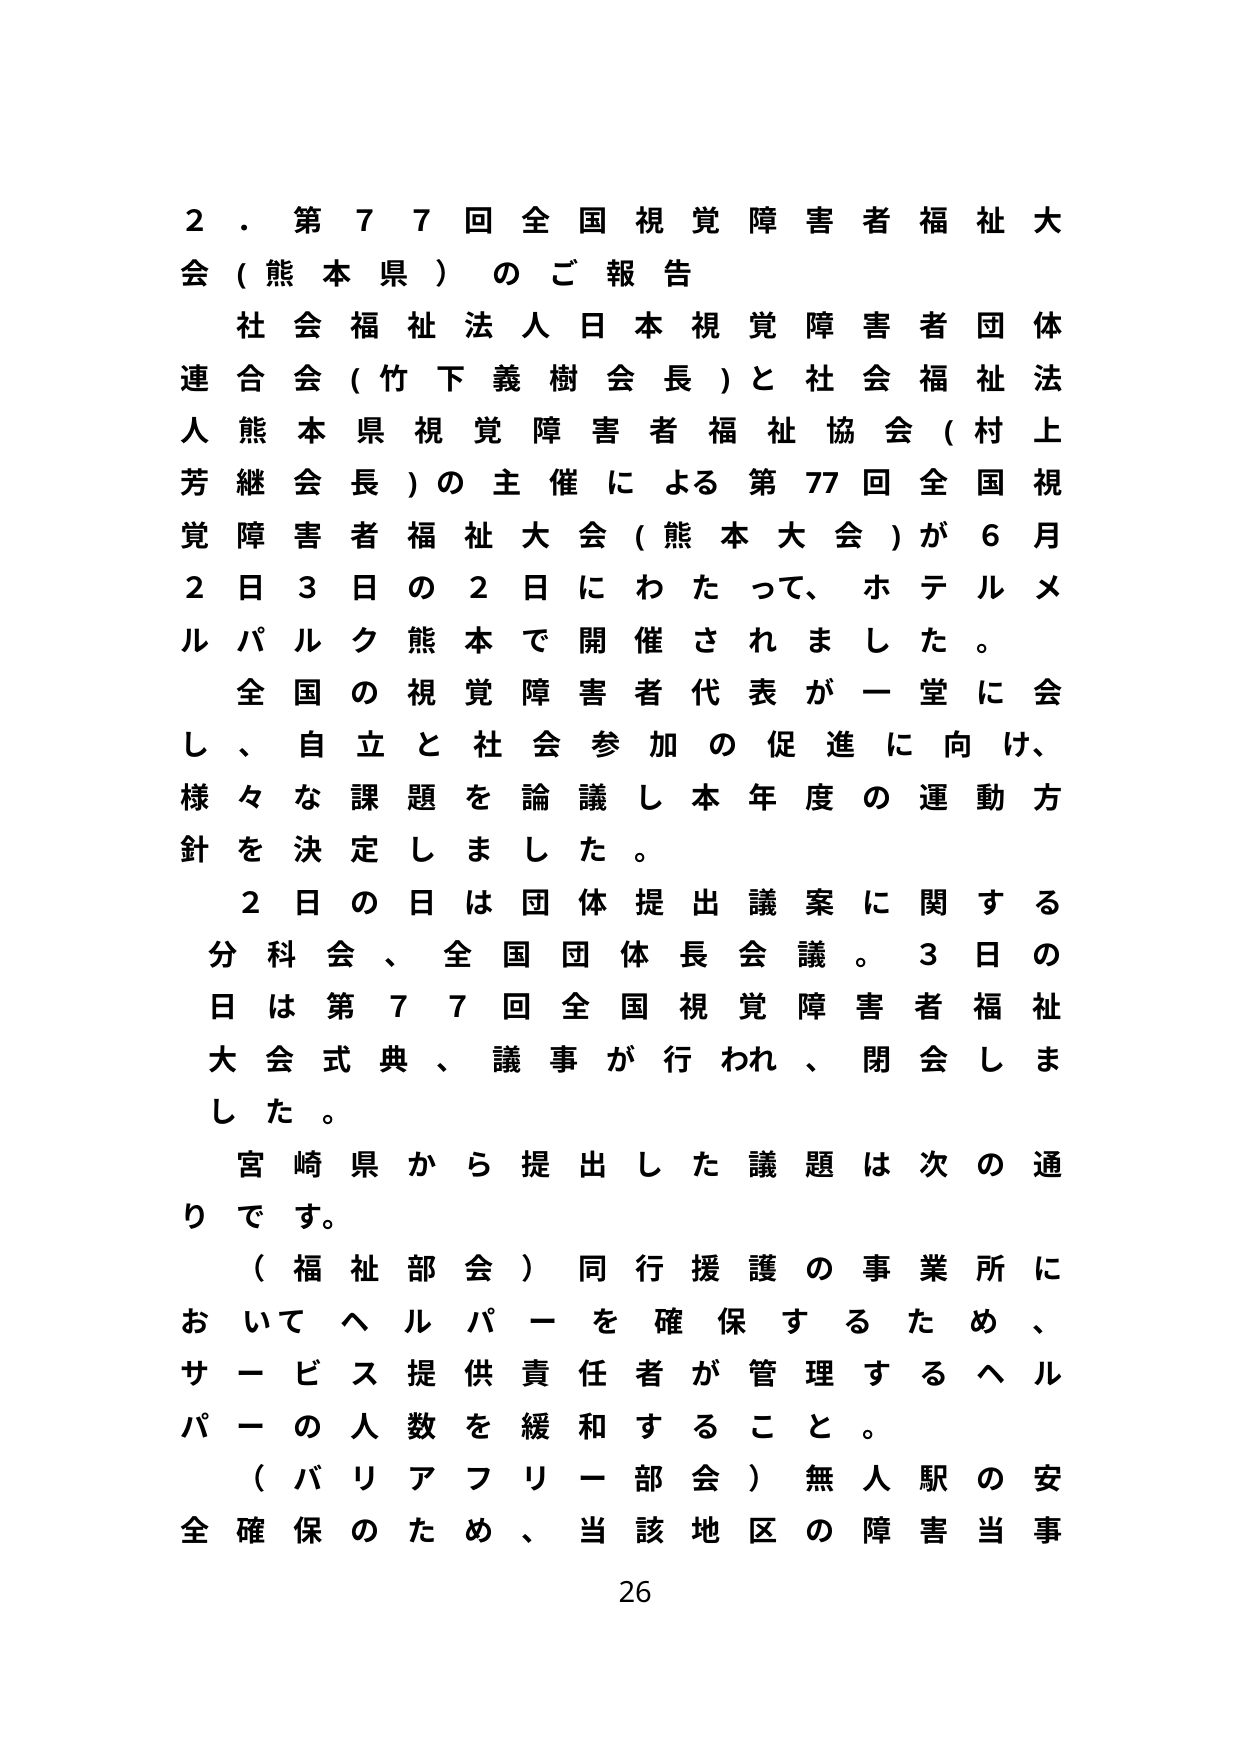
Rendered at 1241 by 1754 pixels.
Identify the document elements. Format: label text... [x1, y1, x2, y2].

text 全国の視覚障害者代表が一堂に会し、自立と社会参加の促進に向け、様々な課題を論議し本年度の運動方針を決定しました。 [180, 664, 1090, 874]
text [180, 1451, 1090, 1555]
text 宮崎県から提出した議題は次の通りです。 [180, 1136, 1090, 1241]
text ２．第７７回全国視覚障害者福祉大会(熊本県）のご報告 [180, 193, 1090, 298]
text （福祉部会）同行援護の事業所においてヘルパーを確保するため、サービス提供責任者が管理するヘルパーの人数を緩和すること。 [180, 1241, 1090, 1451]
text 社会福祉法人日本視覚障害者団体連合会(竹下義樹会長)と社会福祉法人熊本県視覚障害者福祉協会(村上芳継会長)の主催による第77回全国視覚障害者福祉大会(熊本大会)が６月２日３日の２日にわたって、ホテルメルパルク熊本で開催されました。 [180, 298, 1090, 664]
text ２日の日は団体提出議案に関する分科会、全国団体長会議。３日の日は第７７回全国視覚障害者福祉大会式典、議事が行われ、閉会しました。 [180, 874, 1090, 1136]
